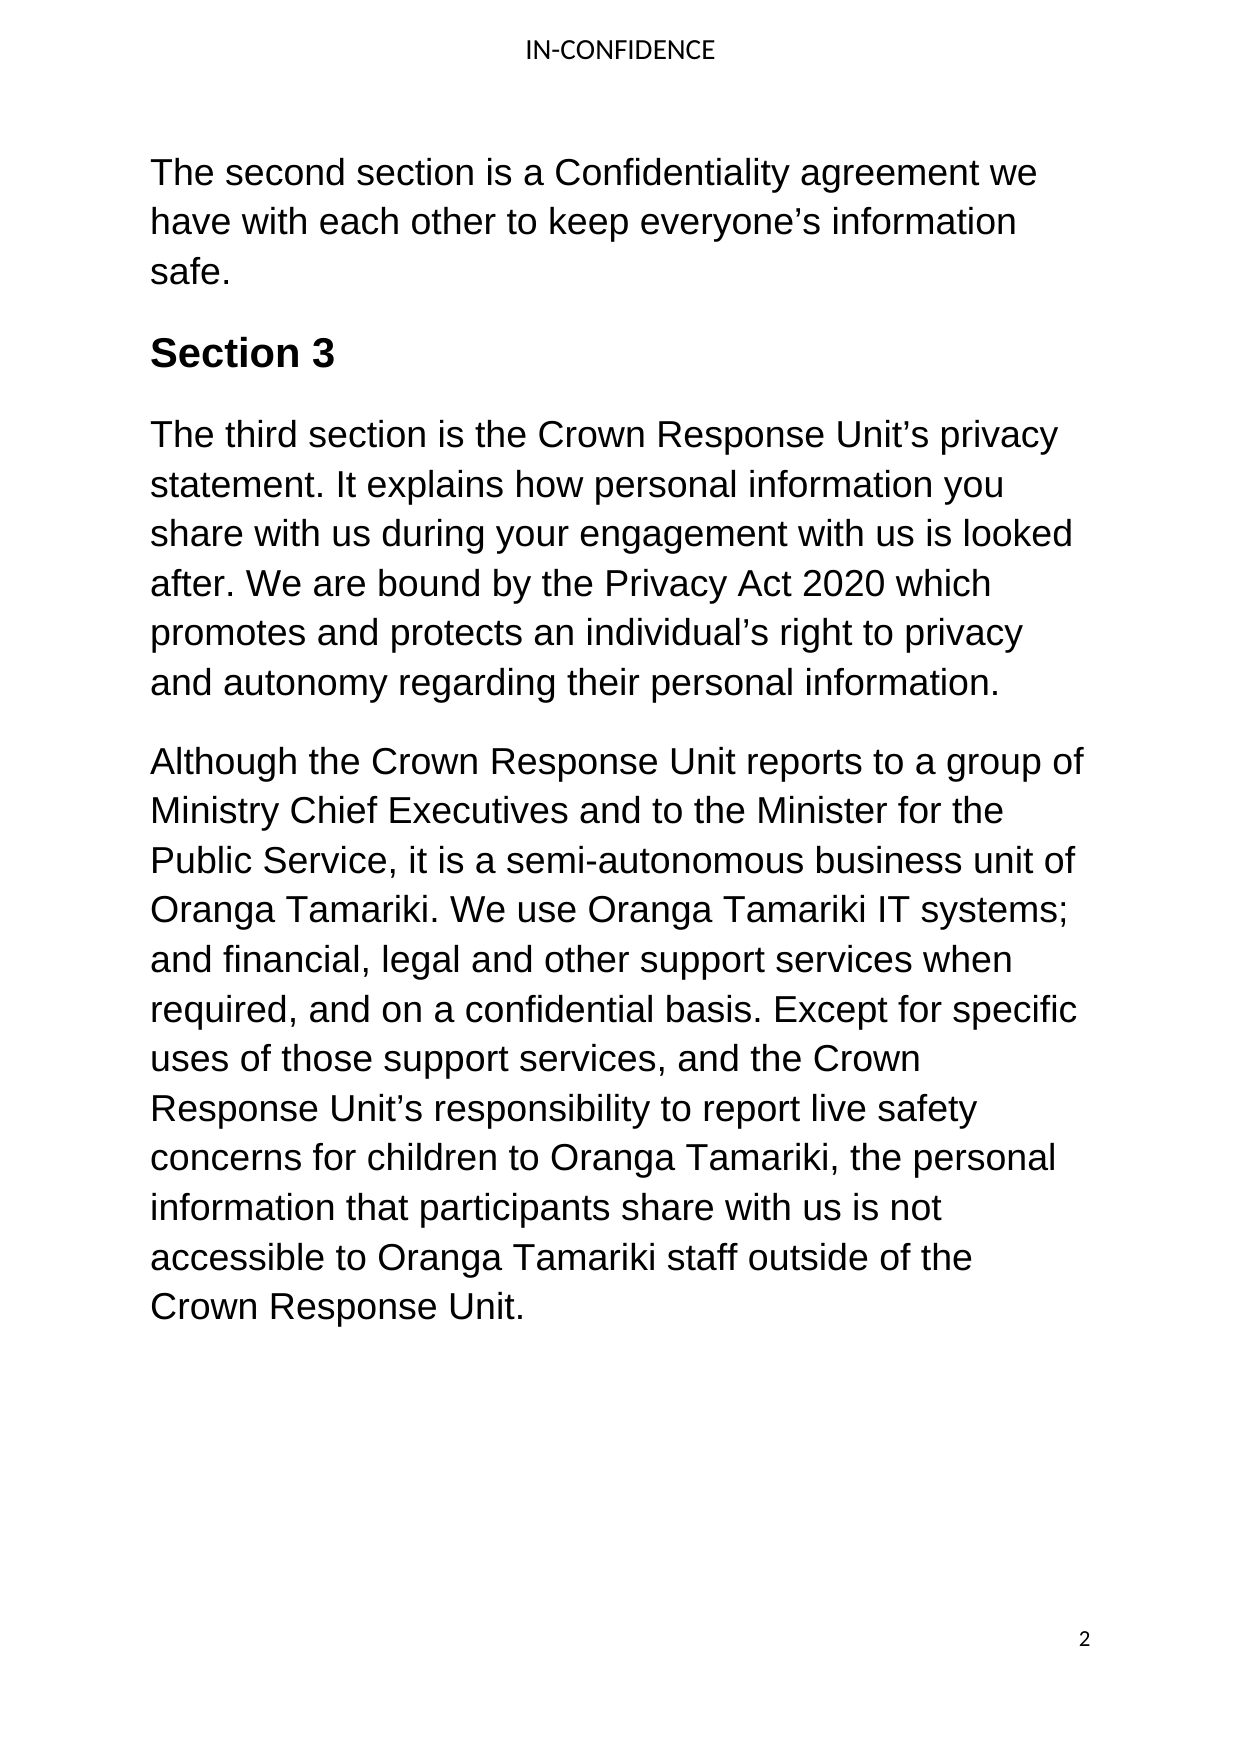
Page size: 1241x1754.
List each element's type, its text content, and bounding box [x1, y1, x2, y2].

text Although the Crown Response Unit reports to a group of Ministry Chief Executives and to the Minister for the Public Service, it is a semi-autonomous business unit of Oranga Tamariki. We use Oranga Tamariki IT systems; and financial, legal and other support services when required, and on a confidential basis. Except for specific uses of those support services, and the Crown Response Unit’s responsibility to report live safety concerns for children to Oranga Tamariki, the personal information that participants share with us is not accessible to Oranga Tamariki staff outside of the Crown Response Unit. [150, 739, 1090, 1327]
text The third section is the Crown Response Unit’s privacy statement. It explains how personal information you share with us during your engagement with us is looked after. We are bound by the Privacy Act 2020 which promotes and protects an individual’s right to privacy and autonomy regarding their personal information. [150, 412, 1090, 703]
text The second section is a Confidentiality agreement we have with each other to keep everyone’s information safe. [150, 150, 1090, 292]
text Section 3 [150, 328, 1090, 376]
